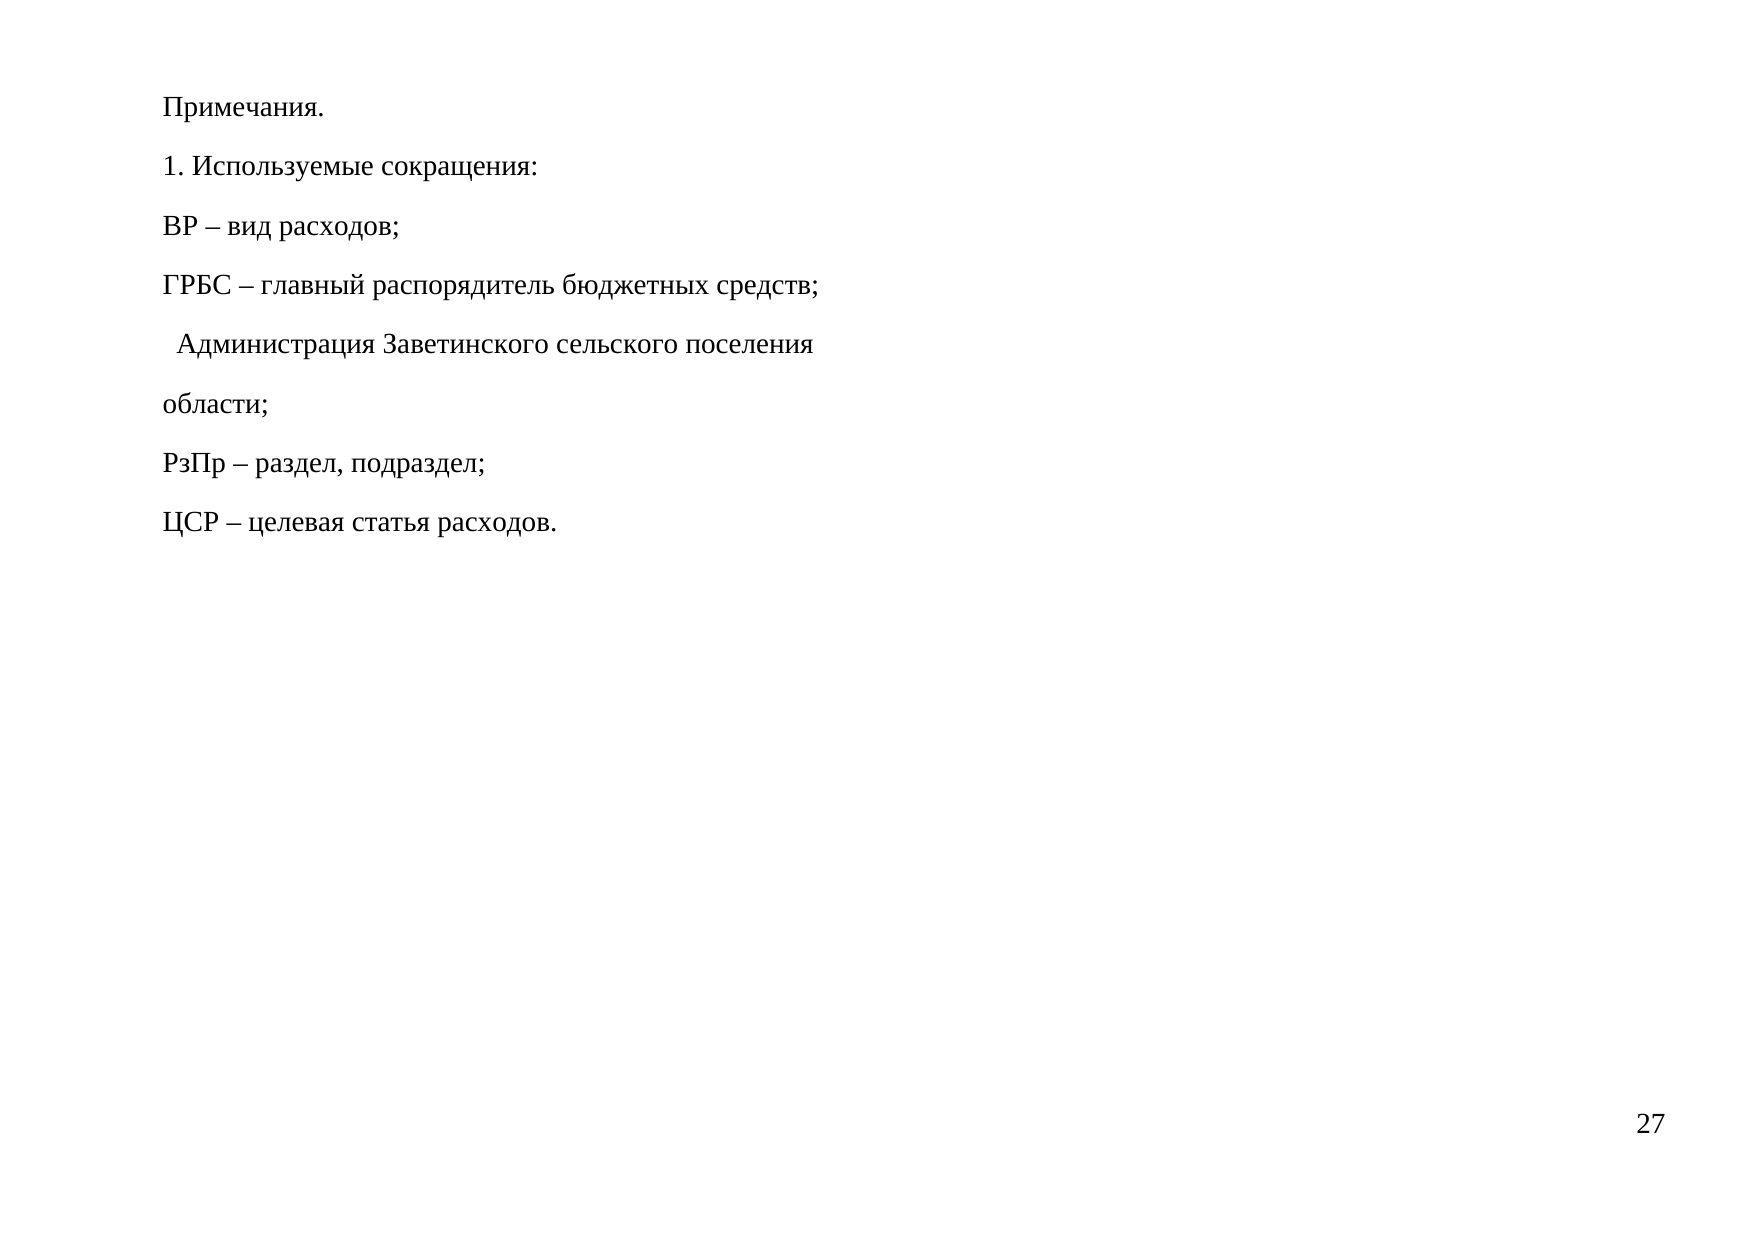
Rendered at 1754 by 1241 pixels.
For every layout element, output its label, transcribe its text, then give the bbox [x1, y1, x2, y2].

text Примечания. [89, 89, 1665, 122]
text ВР – вид расходов; [89, 208, 1665, 241]
text ГРБС – главный распорядитель бюджетных средств; [89, 267, 1665, 301]
text ЦСР – целевая статья расходов. [89, 504, 1665, 538]
text 1. Используемые сокращения: [89, 148, 1665, 182]
text РзПр – раздел, подраздел; [89, 445, 1665, 479]
text Администрация Заветинского сельского поселения [89, 326, 1665, 360]
text области; [89, 386, 1665, 419]
